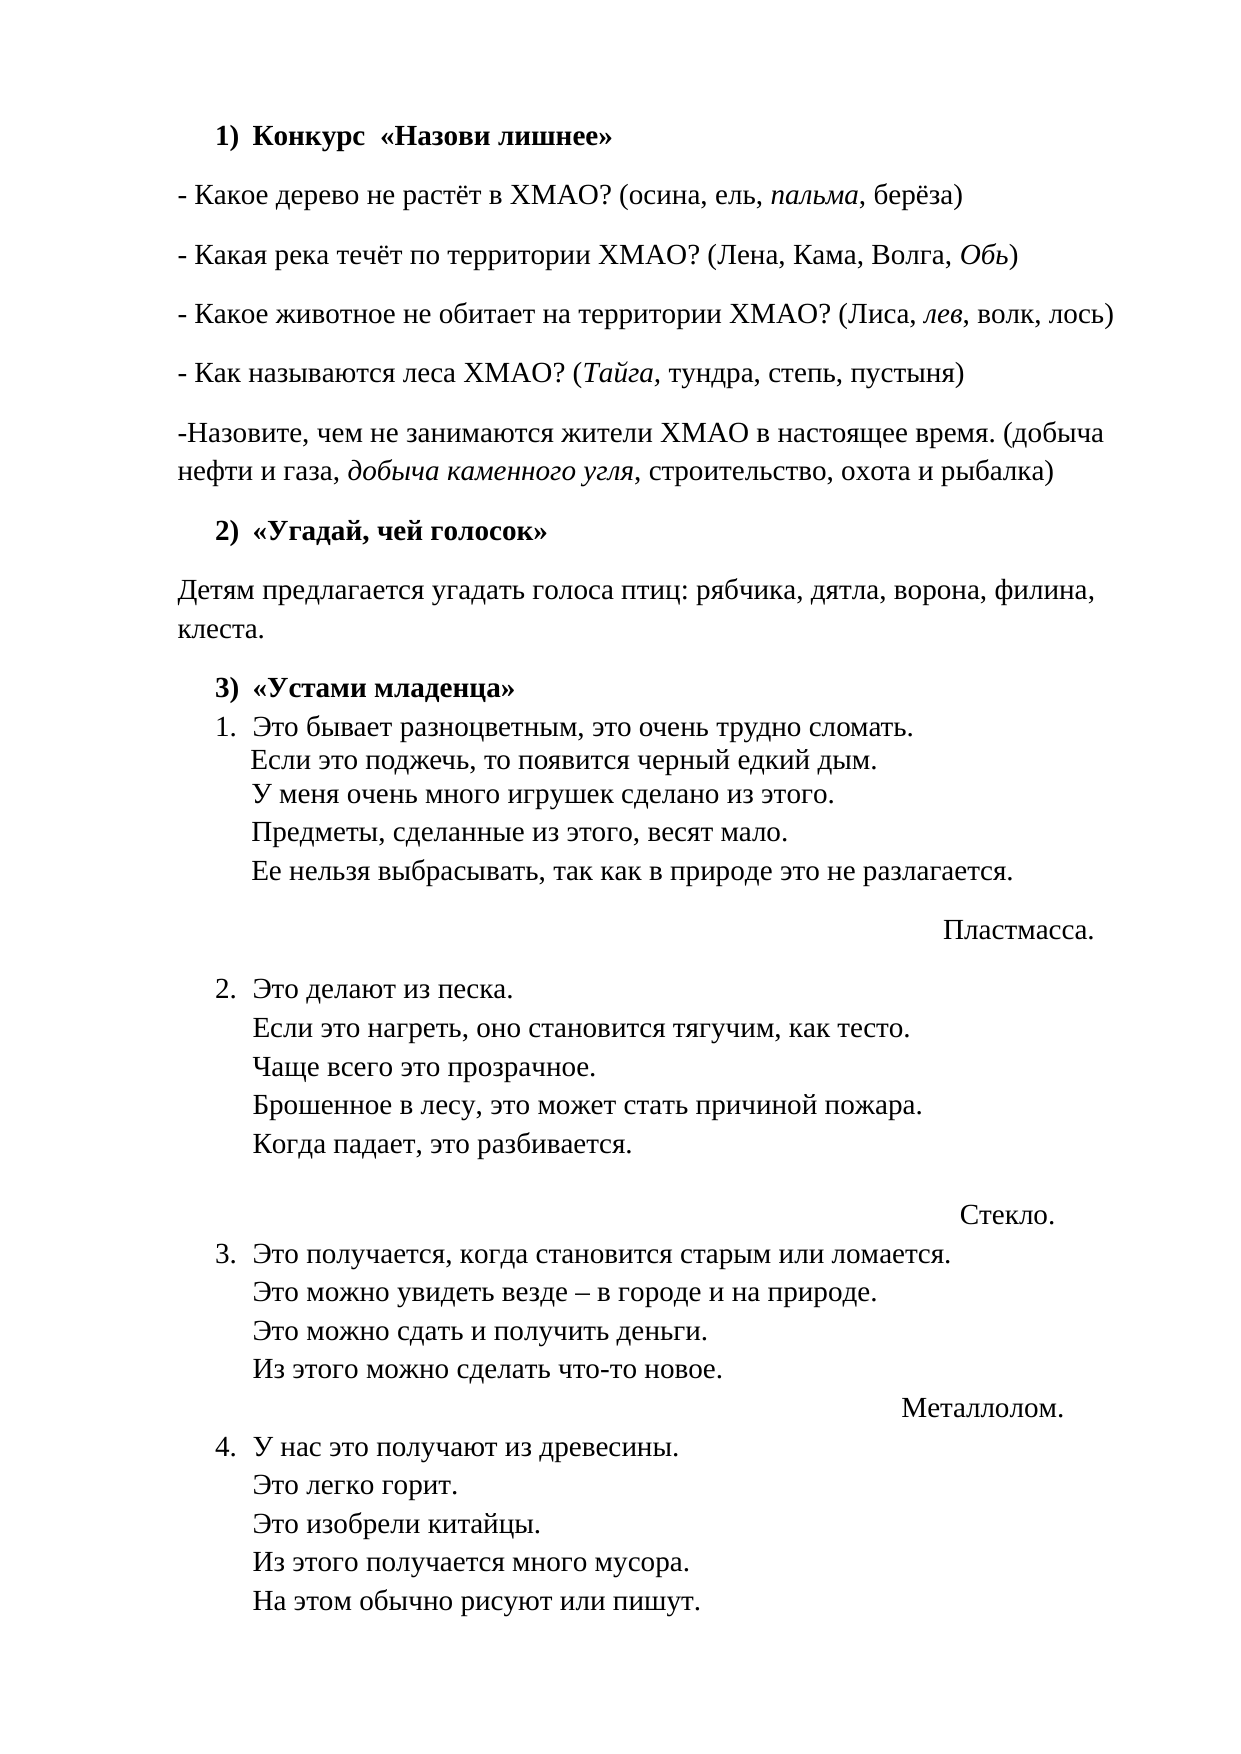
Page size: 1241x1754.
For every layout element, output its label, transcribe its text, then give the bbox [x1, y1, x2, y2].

list Стекло. [252, 1197, 1152, 1231]
text - Какое дерево не растёт в ХМАО? (осина, ель, пальма, берёза) [177, 177, 1152, 211]
list «Устами младенца» [215, 670, 1152, 704]
list Это получается, когда становится старым или ломается. [215, 1236, 1152, 1269]
text Если это поджечь, то появится черный едкий дым. [177, 742, 1152, 776]
text - Какое животное не обитает на территории ХМАО? (Лиса, лев, волк, лось) [177, 296, 1152, 330]
list Металлолом. [252, 1390, 1152, 1424]
text У меня очень много игрушек сделано из этого. Предметы, сделанные из этого, весят мало. Ее нельзя выбрасывать, так как в природе это не разлагается. [251, 776, 1152, 886]
list Это можно сдать и получить деньги. [252, 1313, 1152, 1347]
text - Какая река течёт по территории ХМАО? (Лена, Кама, Волга, Обь) [177, 237, 1152, 270]
list Это бывает разноцветным, это очень трудно сломать. [215, 709, 1152, 742]
text Пластмасса. [177, 912, 1152, 946]
list Это можно увидеть везде – в городе и на природе. [252, 1274, 1152, 1308]
text -Назовите, чем не занимаются жители ХМАО в настоящее время. (добыча нефти и газа, добыча каменного угля, строительство, охота и рыбалка) [177, 415, 1152, 487]
list Это легко горит. [252, 1467, 1152, 1501]
text - Как называются леса ХМАО? (Тайга, тундра, степь, пустыня) [177, 356, 1152, 389]
list Конкурс «Назови лишнее» [215, 118, 1152, 152]
list Из этого можно сделать что-то новое. [252, 1352, 1152, 1385]
list Это делают из песка. [215, 972, 1152, 1005]
text Детям предлагается угадать голоса птиц: рябчика, дятла, ворона, филина, клеста. [177, 572, 1152, 644]
list Это изобрели китайцы. [252, 1506, 1152, 1539]
list Из этого получается много мусора. [252, 1544, 1152, 1578]
list У нас это получают из древесины. [215, 1429, 1152, 1462]
list На этом обычно рисуют или пишут. [252, 1583, 1152, 1616]
list «Угадай, чей голосок» [215, 513, 1152, 546]
list Если это нагреть, оно становится тягучим, как тесто. Чаще всего это прозрачное. Брошенное в лесу, это может стать причиной пожара. Когда падает, это разбивается. [252, 1010, 1152, 1159]
